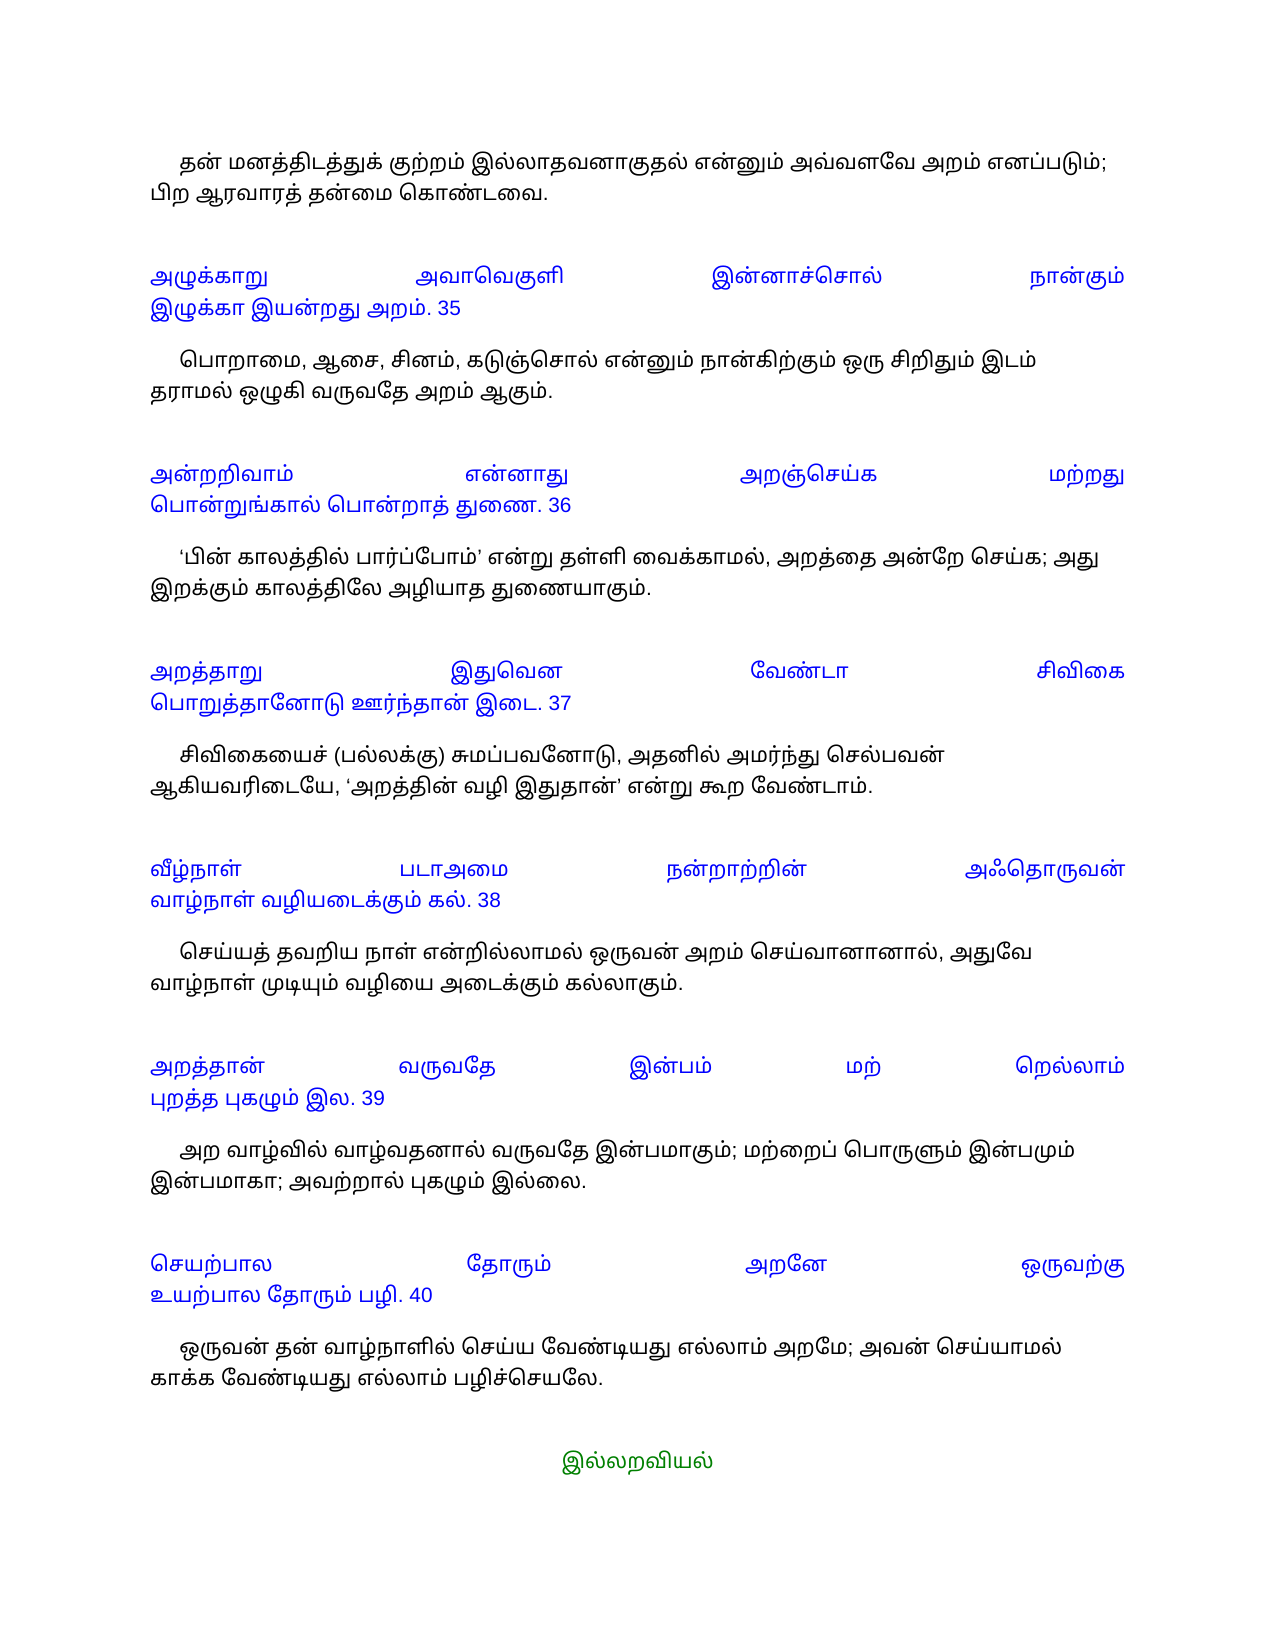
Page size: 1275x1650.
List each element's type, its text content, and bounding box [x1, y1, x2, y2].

text அழுக்காறு அவாவெகுளி இன்னாச்சொல் நான்கும் இழுக்கா இயன்றது அறம். 35 [150, 266, 1125, 323]
text செயற்பால தோரும் அறனே ஒருவற்கு உயற்பால தோரும் பழி. 40 [150, 1253, 1125, 1310]
text தன் மனத்திடத்துக் குற்றம் இல்லாதவனாகுதல் என்னும் அவ்வளவே அறம் எனப்படும்; பிற ஆரவாரத் தன்மை கொண்டவை. [150, 150, 1125, 241]
text இல்லறவியல் [150, 1451, 1125, 1476]
text அன்றறிவாம் என்னாது அறஞ்செய்க மற்றது பொன்றுங்கால் பொன்றாத் துணை. 36 [150, 463, 1125, 520]
text ‘பின் காலத்தில் பார்ப்போம்’ என்று தள்ளி வைக்காமல், அறத்தை அன்றே செய்க; அது இறக்கும் காலத்திலே அழியாத துணையாகும். [150, 545, 1125, 636]
text சிவிகையைச் (பல்லக்கு) சுமப்பவனோடு, அதனில் அமர்ந்து செல்பவன் ஆகியவரிடையே, ‘அறத்தின் வழி இதுதான்’ என்று கூற வேண்டாம். [150, 742, 1125, 833]
text பொறாமை, ஆசை, சினம், கடுஞ்சொல் என்னும் நான்கிற்கும் ஒரு சிறிதும் இடம் தராமல் ஒழுகி வருவதே அறம் ஆகும். [150, 347, 1125, 438]
text அறத்தாறு இதுவென வேண்டா சிவிகை பொறுத்தானோடு ஊர்ந்தான் இடை. 37 [150, 661, 1125, 718]
text ஒருவன் தன் வாழ்நாளில் செய்ய வேண்டியது எல்லாம் அறமே; அவன் செய்யாமல் காக்க வேண்டியது எல்லாம் பழிச்செயலே. [150, 1335, 1125, 1426]
text வீழ்நாள் படாஅமை நன்றாற்றின் அஃதொருவன் வாழ்நாள் வழியடைக்கும் கல். 38 [150, 858, 1125, 915]
text அறத்தான் வருவதே இன்பம் மற் றெல்லாம் புறத்த புகழும் இல. 39 [150, 1056, 1125, 1113]
text செய்யத் தவறிய நாள் என்றில்லாமல் ஒருவன் அறம் செய்வானானால், அதுவே வாழ்நாள் முடியும் வழியை அடைக்கும் கல்லாகும். [150, 940, 1125, 1031]
text அற வாழ்வில் வாழ்வதனால் வருவதே இன்பமாகும்; மற்றைப் பொருளும் இன்பமும் இன்பமாகா; அவற்றால் புகழும் இல்லை. [150, 1137, 1125, 1228]
